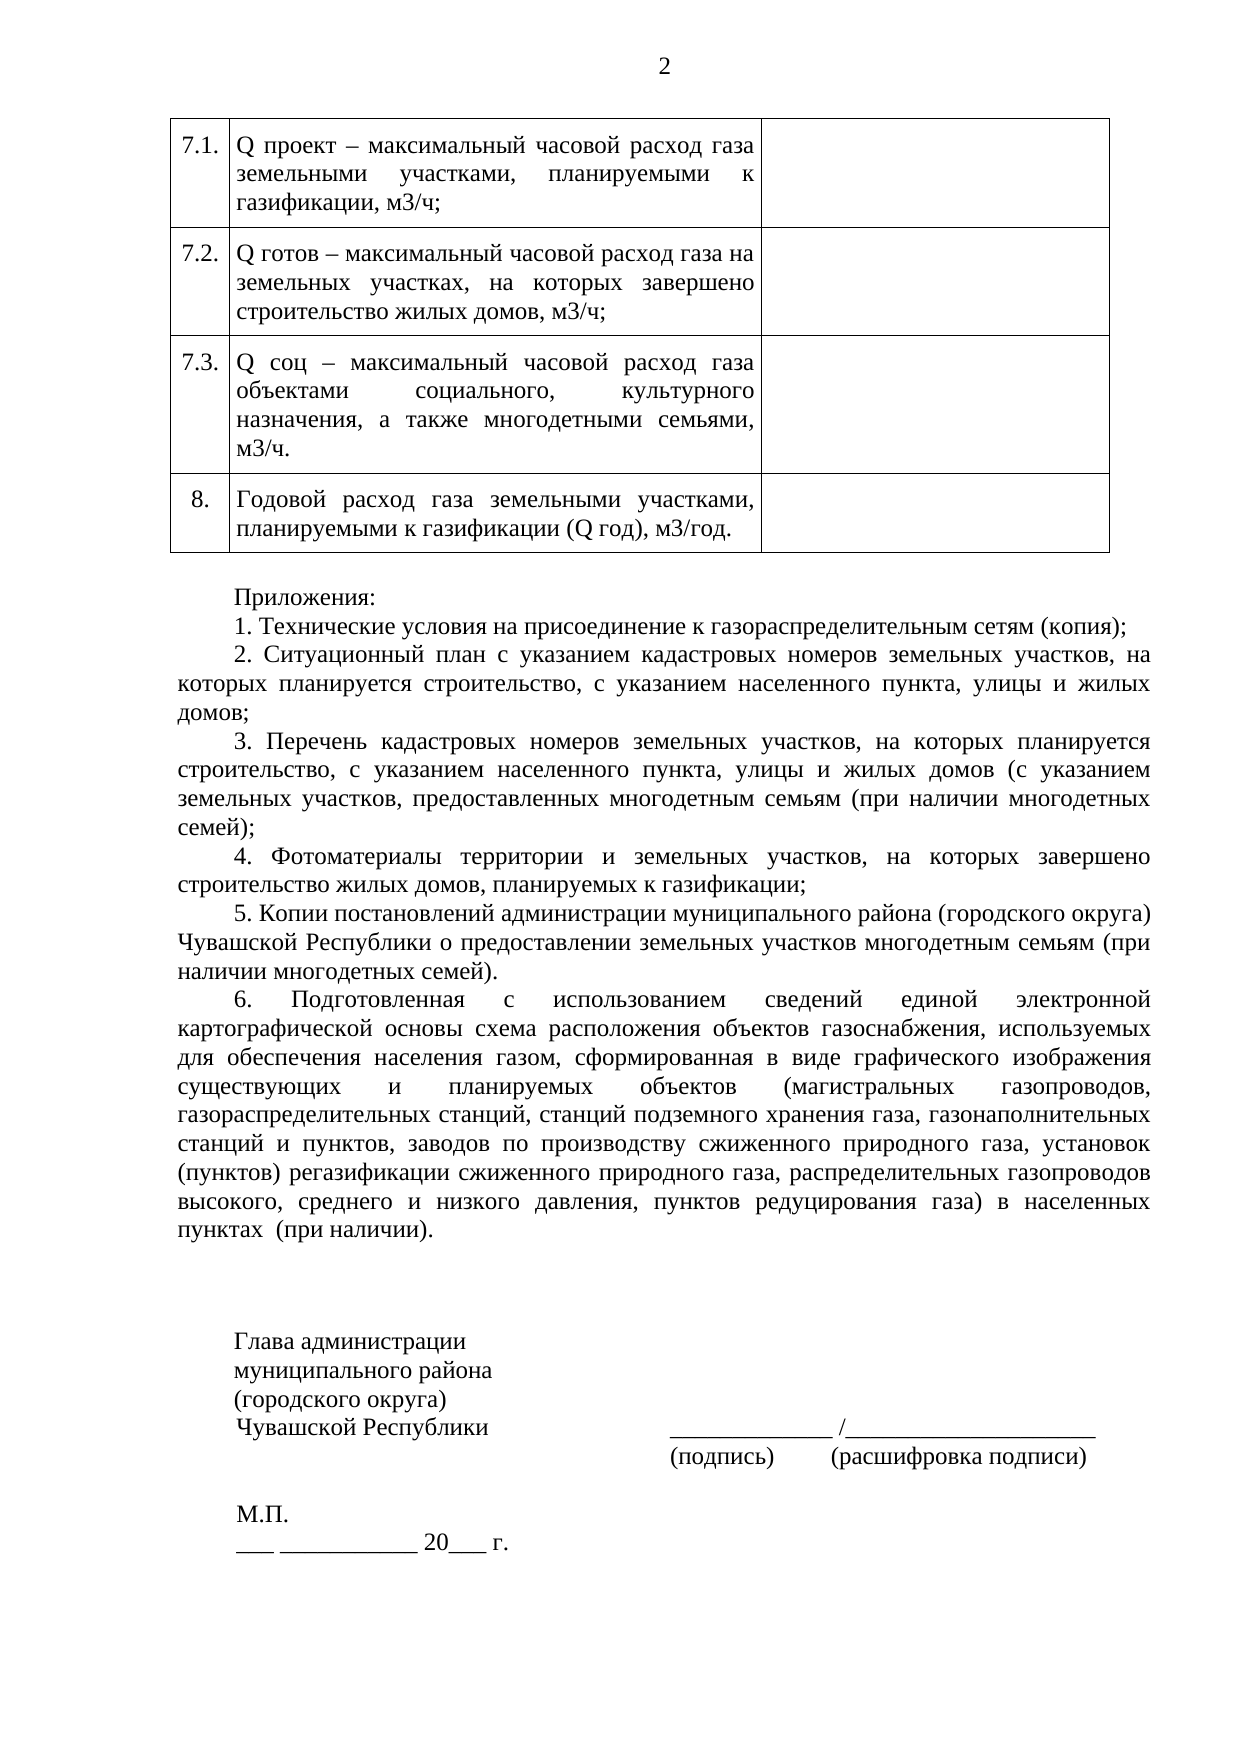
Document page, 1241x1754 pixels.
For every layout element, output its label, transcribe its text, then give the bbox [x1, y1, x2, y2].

table_cell 7.3. [171, 336, 229, 472]
text 1. Технические условия на присоединение к газораспределительным сетям (копия); [177, 611, 1152, 639]
table_cell [762, 119, 1109, 227]
table_cell 7.1. [171, 119, 229, 227]
table_cell [762, 228, 1109, 335]
table_cell 8. [171, 474, 229, 552]
text Приложения: [177, 582, 1152, 611]
table_cell 7.2. [171, 228, 229, 335]
table_cell Q готов – максимальный часовой расход газа на земельных участках, на которых завершено строительство жилых домов, м3/ч; [230, 228, 761, 335]
table_cell [762, 474, 1109, 552]
table_cell Годовой расход газа земельными участками, планируемыми к газификации (Q год), м3/год. [230, 474, 761, 552]
table_header _____________ /____________________ (подпись) (расшифровка подписи) [659, 1326, 1163, 1556]
text 6. Подготовленная с использованием сведений единой электронной картографической основы схема расположения объектов газоснабжения, используемых для обеспечения населения газом, сформированная в виде графического изображения существующих и планируемых объектов (магистральных газопроводов, газораспределительных станций, станций подземного хранения газа, газонаполнительных станций и пунктов, заводов по производству сжиженного природного газа, установок (пунктов) регазификации сжиженного природного газа, распределительных газопроводов высокого, среднего и низкого давления, пунктов редуцирования газа) в населенных пунктах (при наличии). [177, 984, 1152, 1243]
table_header Глава администрации муниципального района (городского округа) Чувашской Республики М.П. ___ ___________ 20___ г. [166, 1326, 658, 1556]
text 3. Перечень кадастровых номеров земельных участков, на которых планируется строительство, с указанием населенного пункта, улицы и жилых домов (с указанием земельных участков, предоставленных многодетным семьям (при наличии многодетных семей); [177, 726, 1152, 841]
text 2. Ситуационный план с указанием кадастровых номеров земельных участков, на которых планируется строительство, с указанием населенного пункта, улицы и жилых домов; [177, 639, 1152, 726]
text 5. Копии постановлений администрации муниципального района (городского округа) Чувашской Республики о предоставлении земельных участков многодетным семьям (при наличии многодетных семей). [177, 898, 1152, 984]
table_cell Q соц – максимальный часовой расход газа объектами социального, культурного назначения, а также многодетными семьями, м3/ч. [230, 336, 761, 472]
table_cell [762, 336, 1109, 472]
text 4. Фотоматериалы территории и земельных участков, на которых завершено строительство жилых домов, планируемых к газификации; [177, 841, 1152, 898]
table_cell Q проект – максимальный часовой расход газа земельными участками, планируемыми к газификации, м3/ч; [230, 119, 761, 227]
